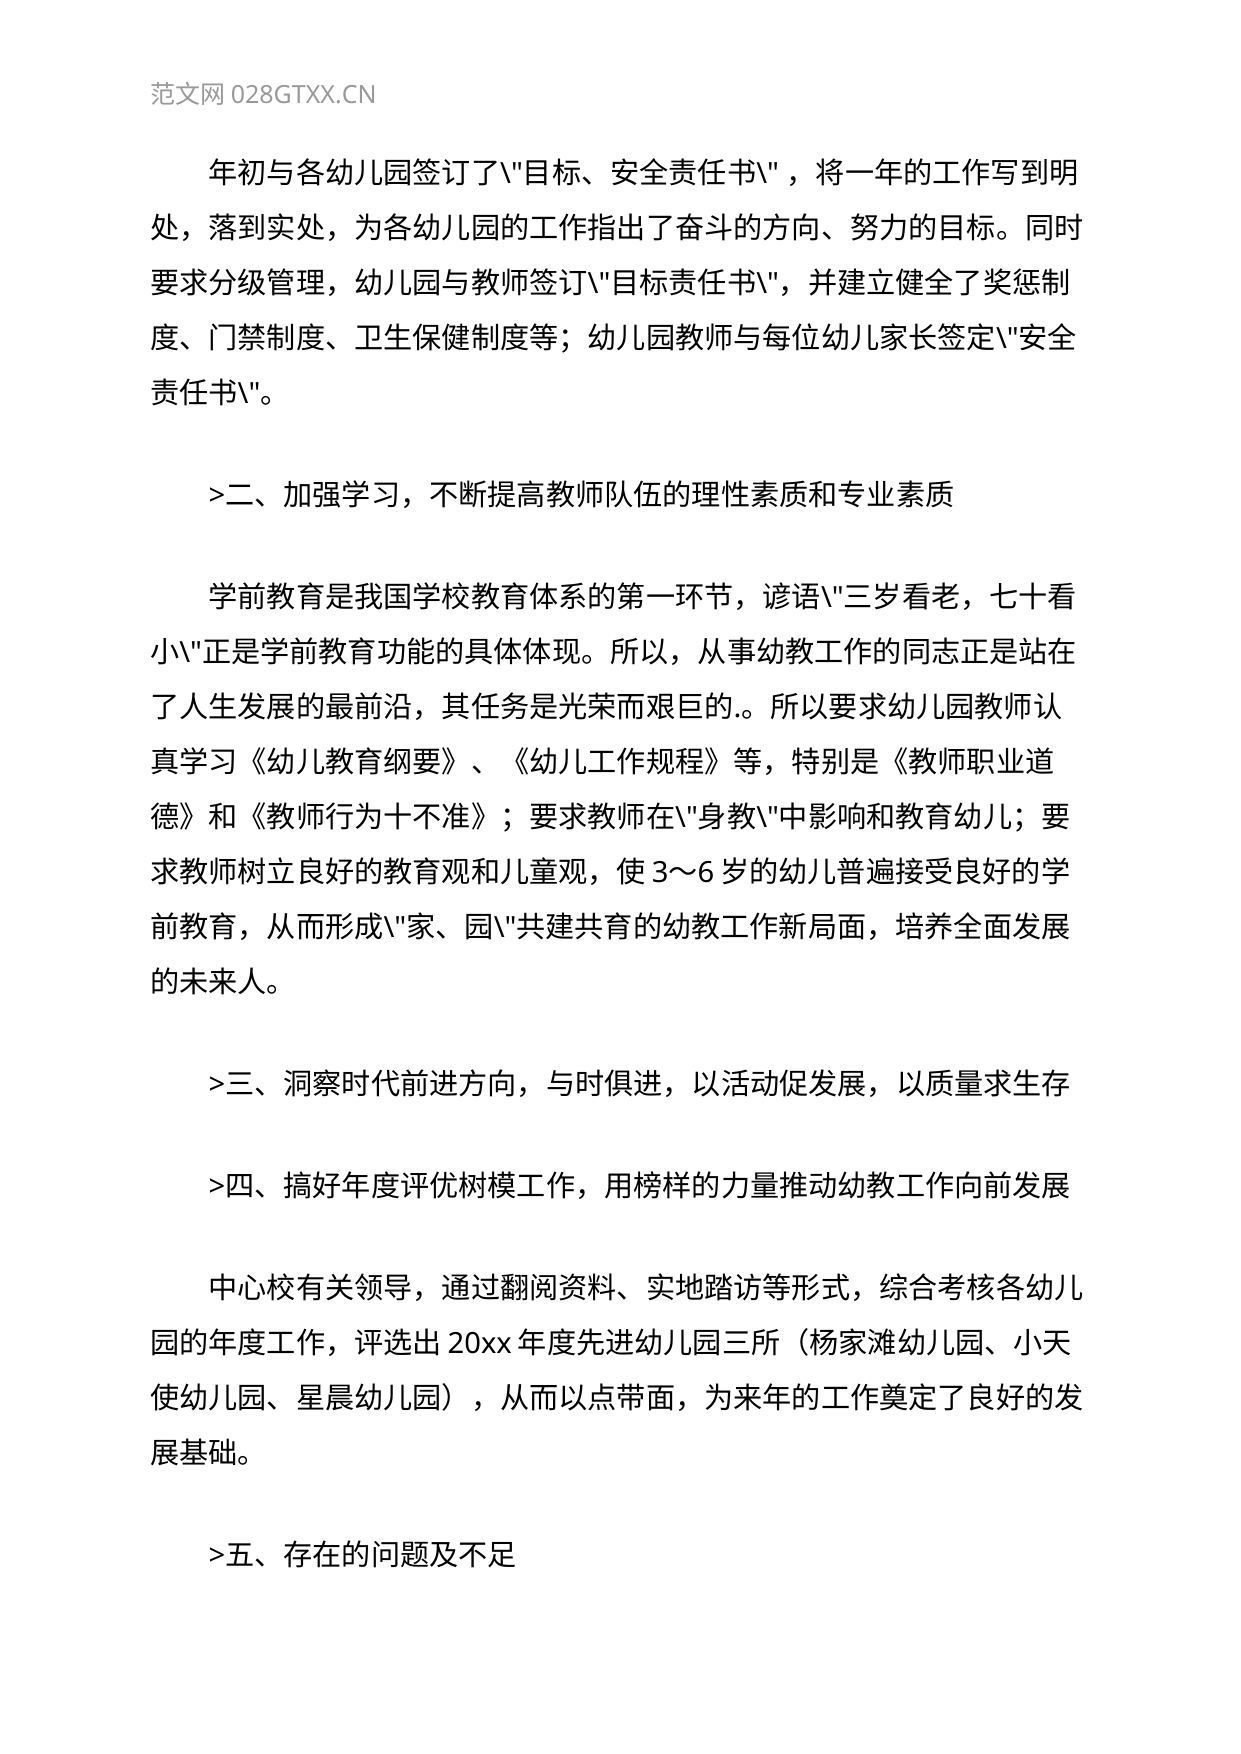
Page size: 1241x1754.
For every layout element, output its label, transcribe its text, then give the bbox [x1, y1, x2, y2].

text >三、洞察时代前进方向，与时俱进，以活动促发展，以质量求生存 [150, 1061, 1090, 1103]
text 中心校有关领导，通过翻阅资料、实地踏访等形式，综合考核各幼儿园的年度工作，评选出20xx年度先进幼儿园三所（杨家滩幼儿园、小天使幼儿园、星晨幼儿园），从而以点带面，为来年的工作奠定了良好的发展基础。 [150, 1264, 1090, 1472]
text >五、存在的问题及不足 [150, 1531, 1090, 1573]
text >二、加强学习，不断提高教师队伍的理性素质和专业素质 [150, 472, 1090, 514]
text >四、搞好年度评优树模工作，用榜样的力量推动幼教工作向前发展 [150, 1162, 1090, 1205]
text 年初与各幼儿园签订了\"目标、安全责任书\" ，将一年的工作写到明处，落到实处，为各幼儿园的工作指出了奋斗的方向、努力的目标。同时要求分级管理，幼儿园与教师签订\"目标责任书\"，并建立健全了奖惩制度、门禁制度、卫生保健制度等；幼儿园教师与每位幼儿家长签定\"安全责任书\"。 [150, 150, 1090, 412]
text 学前教育是我国学校教育体系的第一环节，谚语\"三岁看老，七十看小\"正是学前教育功能的具体体现。所以，从事幼教工作的同志正是站在了人生发展的最前沿，其任务是光荣而艰巨的.。所以要求幼儿园教师认真学习《幼儿教育纲要》、《幼儿工作规程》等，特别是《教师职业道德》和《教师行为十不准》；要求教师在\"身教\"中影响和教育幼儿；要求教师树立良好的教育观和儿童观，使3～6岁的幼儿普遍接受良好的学前教育，从而形成\"家、园\"共建共育的幼教工作新局面，培养全面发展的未来人。 [150, 574, 1090, 1001]
